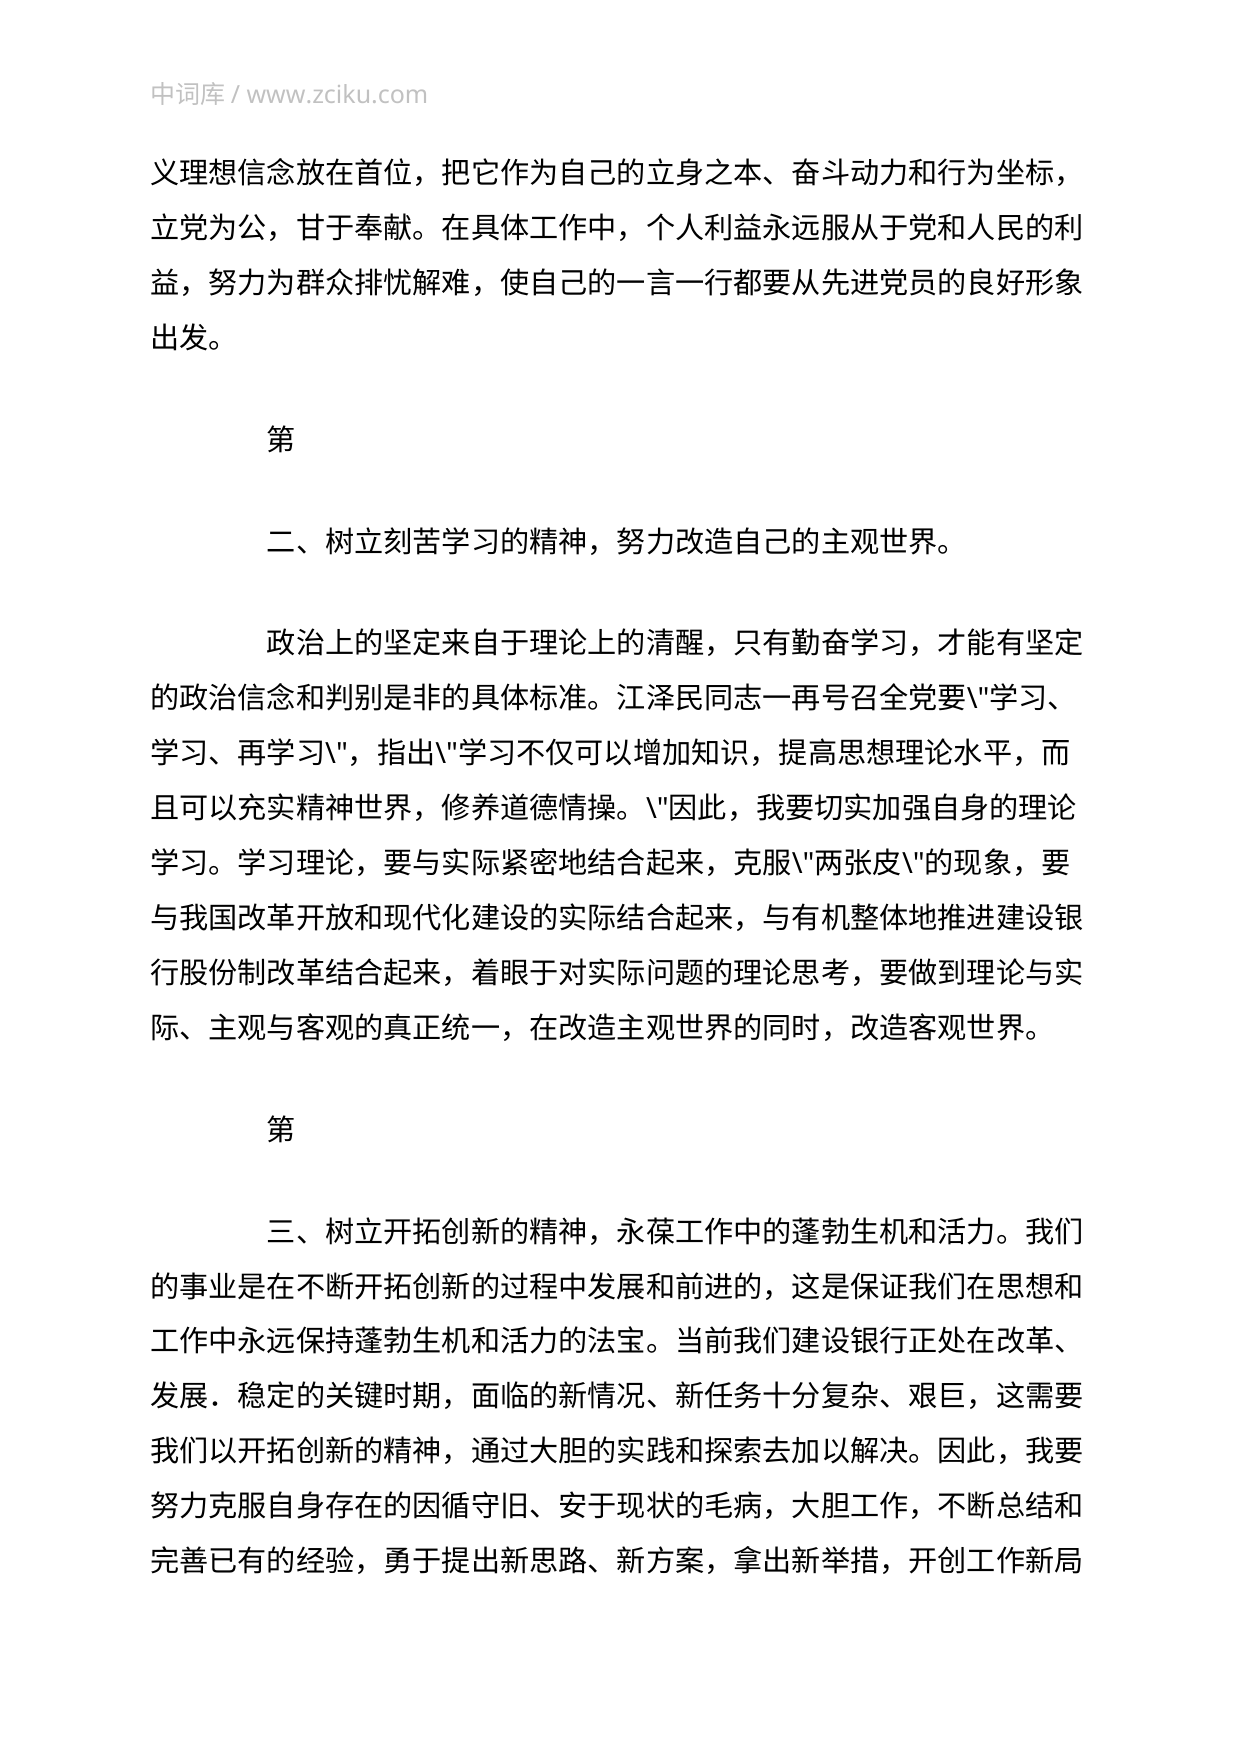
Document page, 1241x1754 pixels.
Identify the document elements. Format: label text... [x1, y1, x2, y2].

text 二、树立刻苦学习的精神，努力改造自己的主观世界。 [150, 518, 1090, 561]
text 政治上的坚定来自于理论上的清醒，只有勤奋学习，才能有坚定的政治信念和判别是非的具体标准。江泽民同志一再号召全党要\"学习、学习、再学习\"，指出\"学习不仅可以增加知识，提高思想理论水平，而且可以充实精神世界，修养道德情操。\"因此，我要切实加强自身的理论学习。学习理论，要与实际紧密地结合起来，克服\"两张皮\"的现象，要与我国改革开放和现代化建设的实际结合起来，与有机整体地推进建设银行股份制改革结合起来，着眼于对实际问题的理论思考，要做到理论与实际、主观与客观的真正统一，在改造主观世界的同时，改造客观世界。 [150, 620, 1090, 1047]
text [150, 150, 1090, 357]
text 第 [150, 416, 1090, 459]
text 第 [150, 1106, 1090, 1149]
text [150, 1208, 1090, 1580]
